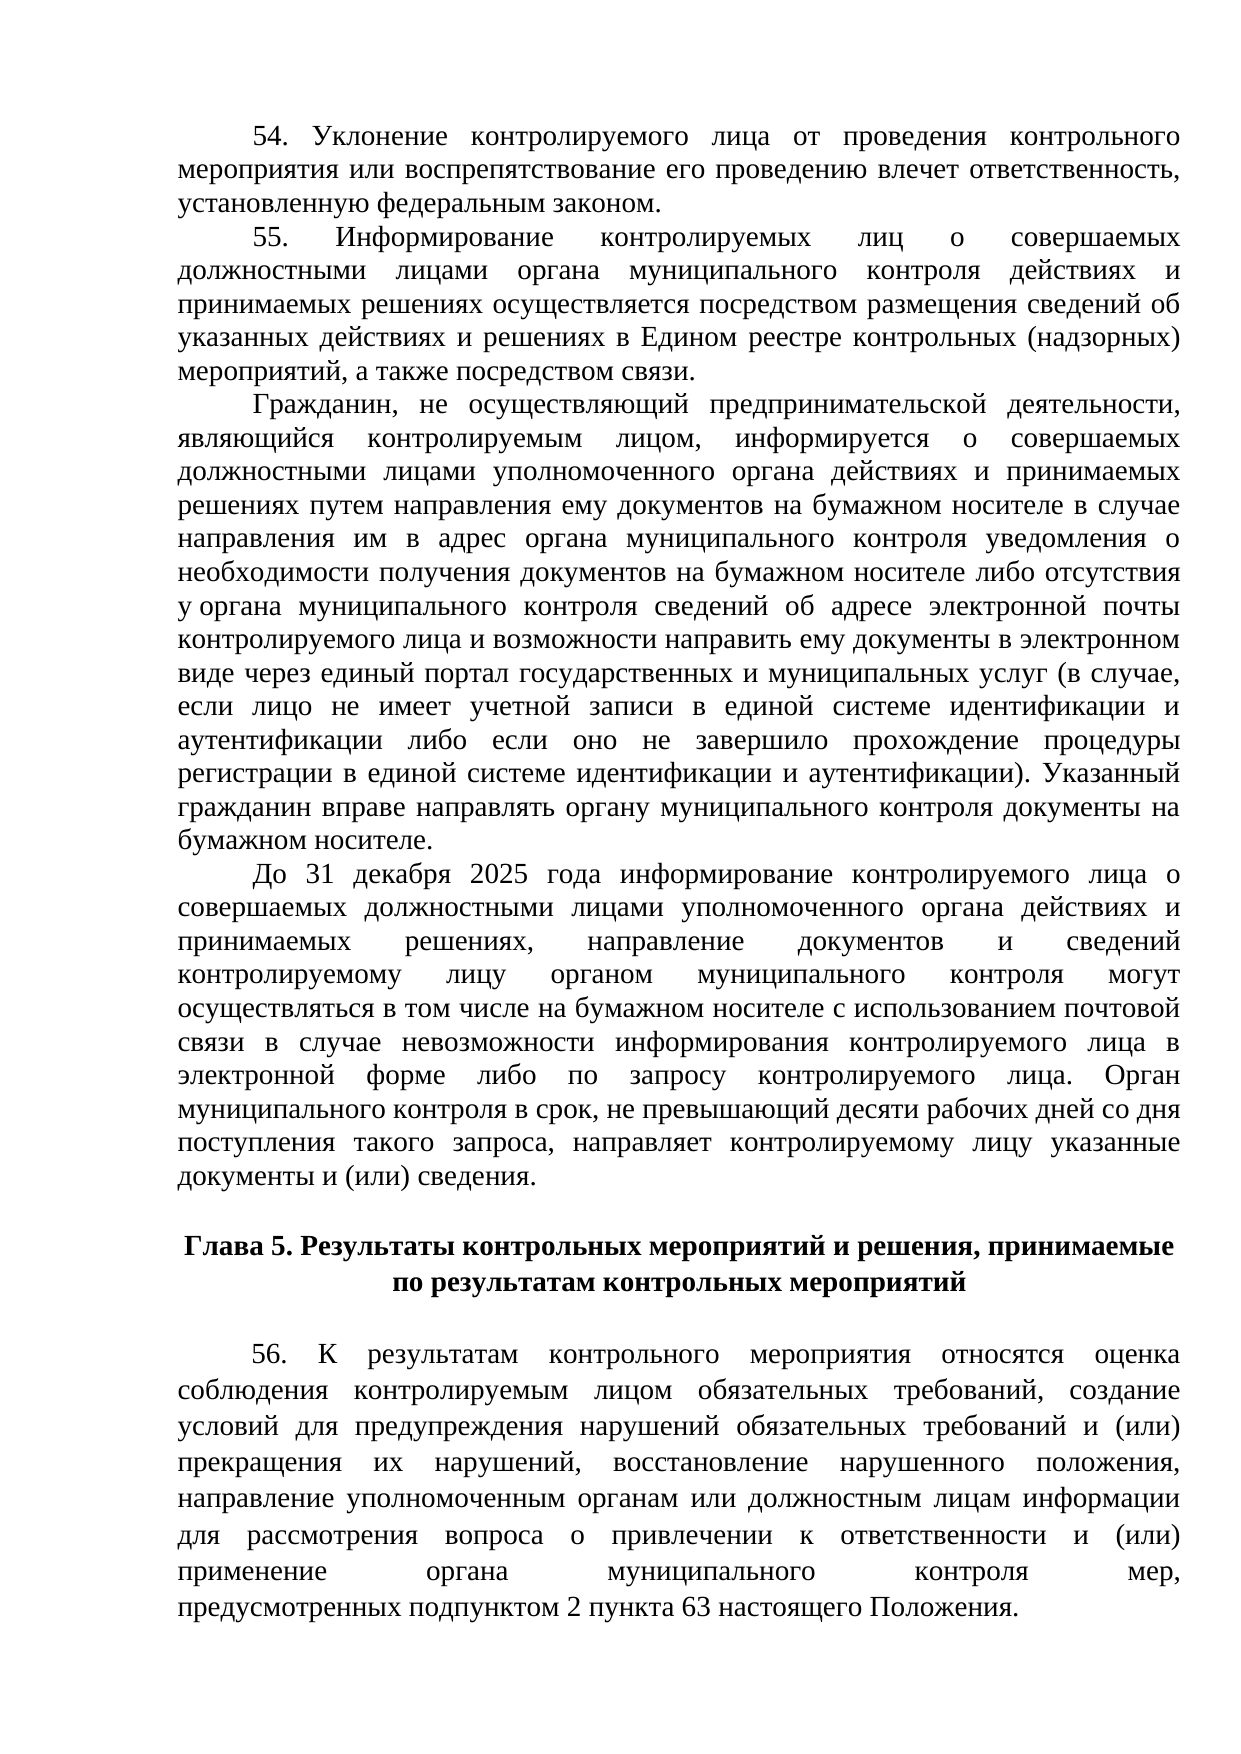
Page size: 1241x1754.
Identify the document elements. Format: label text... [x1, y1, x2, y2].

text Глава 5. Результаты контрольных мероприятий и решения, принимаемые по результатам контрольных мероприятий [177, 1228, 1181, 1297]
text 54. Уклонение контролируемого лица от проведения контрольного мероприятия или воспрепятствование его проведению влечет ответственность, установленную федеральным законом. [177, 118, 1181, 219]
text 56. К результатам контрольного мероприятия относятся оценка соблюдения контролируемым лицом обязательных требований, создание условий для предупреждения нарушений обязательных требований и (или) прекращения их нарушений, восстановление нарушенного положения, направление уполномоченным органам или должностным лицам информации для рассмотрения вопроса о привлечении к ответственности и (или) применение органа муниципального контроля мер, предусмотренных подпунктом 2 пункта 63 настоящего Положения. [177, 1336, 1181, 1623]
text 55. Информирование контролируемых лиц о совершаемых должностными лицами органа муниципального контроля действиях и принимаемых решениях осуществляется посредством размещения сведений об указанных действиях и решениях в Едином реестре контрольных (надзорных) мероприятий, а также посредством связи. [177, 219, 1181, 386]
text Гражданин, не осуществляющий предпринимательской деятельности, являющийся контролируемым лицом, информируется о совершаемых должностными лицами уполномоченного органа действиях и принимаемых решениях путем направления ему документов на бумажном носителе в случае направления им в адрес органа муниципального контроля уведомления о необходимости получения документов на бумажном носителе либо отсутствия у органа муниципального контроля сведений об адресе электронной почты контролируемого лица и возможности направить ему документы в электронном виде через единый портал государственных и муниципальных услуг (в случае, если лицо не имеет учетной записи в единой системе идентификации и аутентификации либо если оно не завершило прохождение процедуры регистрации в единой системе идентификации и аутентификации). Указанный гражданин вправе направлять органу муниципального контроля документы на бумажном носителе. [177, 386, 1181, 856]
text До 31 декабря 2025 года информирование контролируемого лица о совершаемых должностными лицами уполномоченного органа действиях и принимаемых решениях, направление документов и сведений контролируемому лицу органом муниципального контроля могут осуществляться в том числе на бумажном носителе с использованием почтовой связи в случае невозможности информирования контролируемого лица в электронной форме либо по запросу контролируемого лица. Орган муниципального контроля в срок, не превышающий десяти рабочих дней со дня поступления такого запроса, направляет контролируемому лицу указанные документы и (или) сведения. [177, 856, 1181, 1191]
